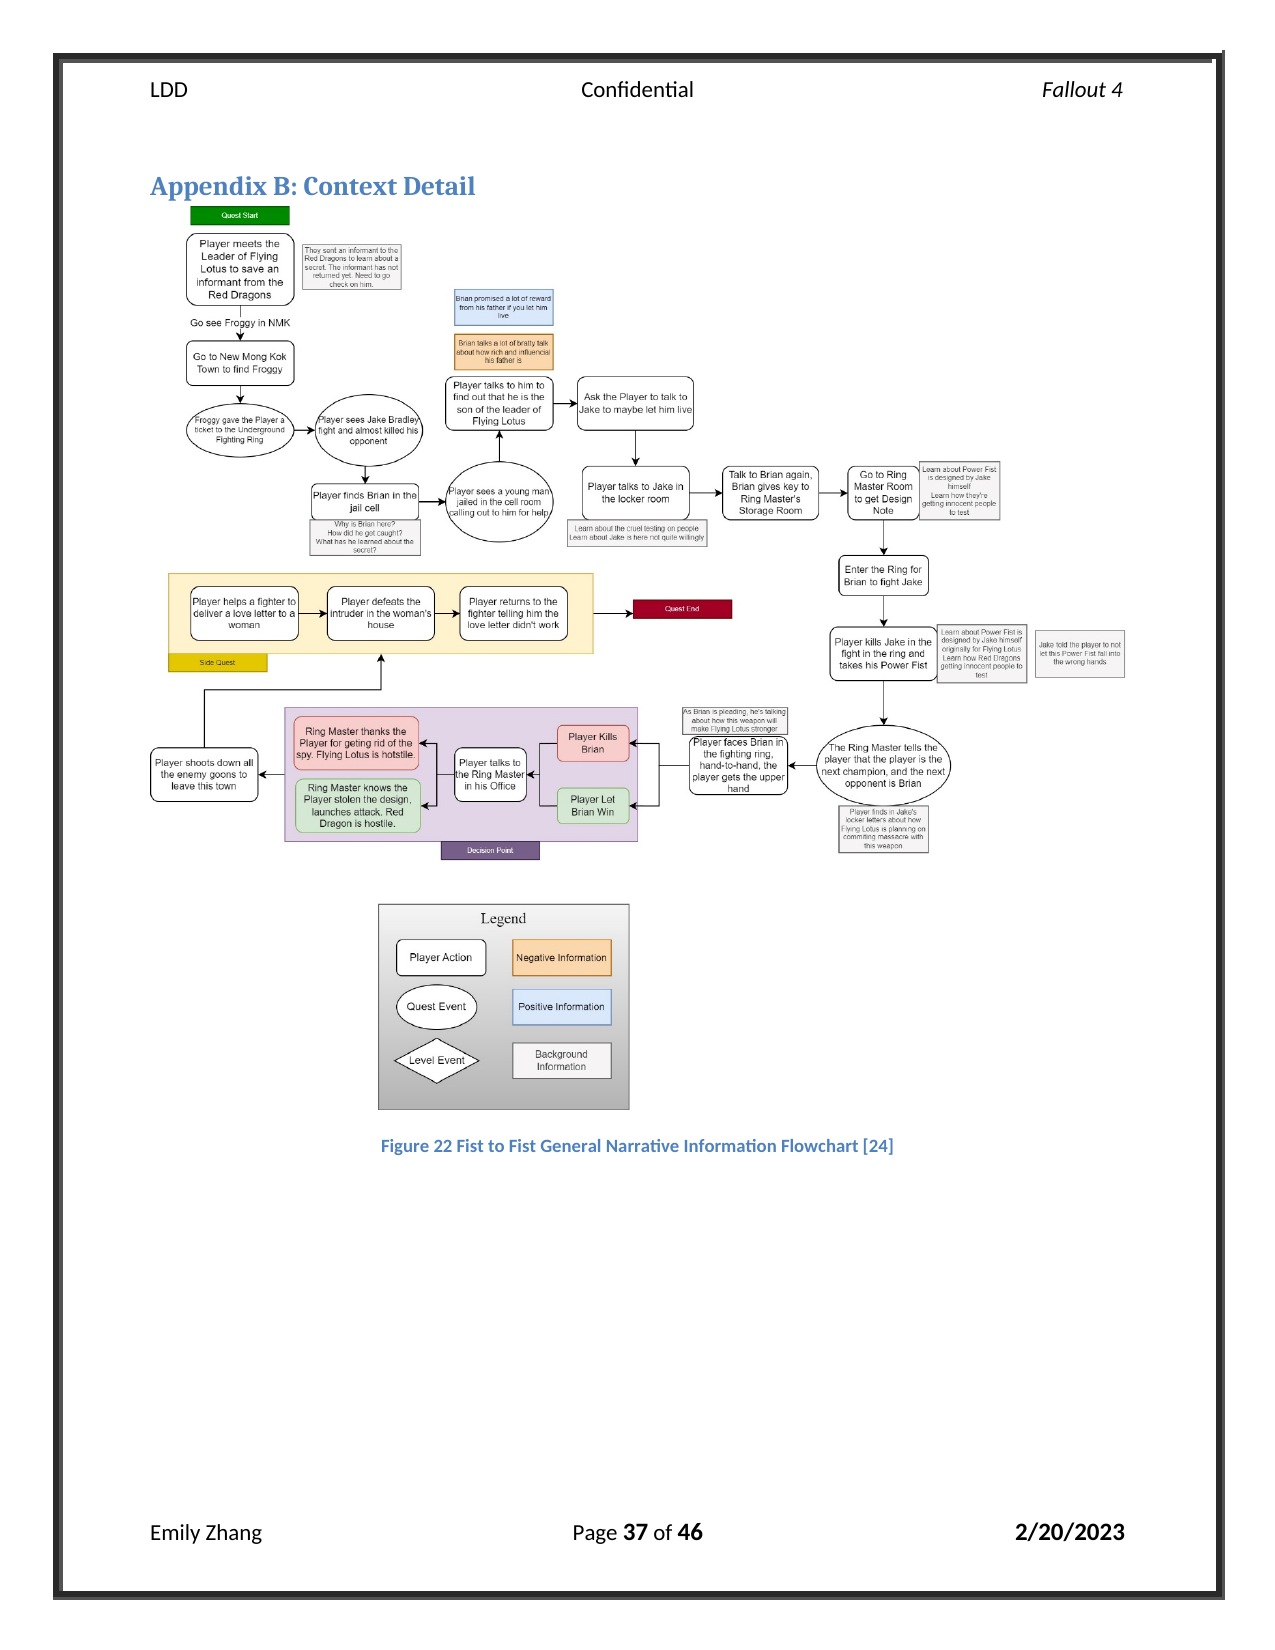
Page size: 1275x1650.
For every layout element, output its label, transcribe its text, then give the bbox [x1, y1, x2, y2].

subtitle Appendix B: Context Detail [150, 171, 1125, 202]
text Figure 22 Fist to Fist General Narrative Information Flowchart [24] [150, 1134, 1125, 1157]
picture [150, 206, 1125, 1110]
